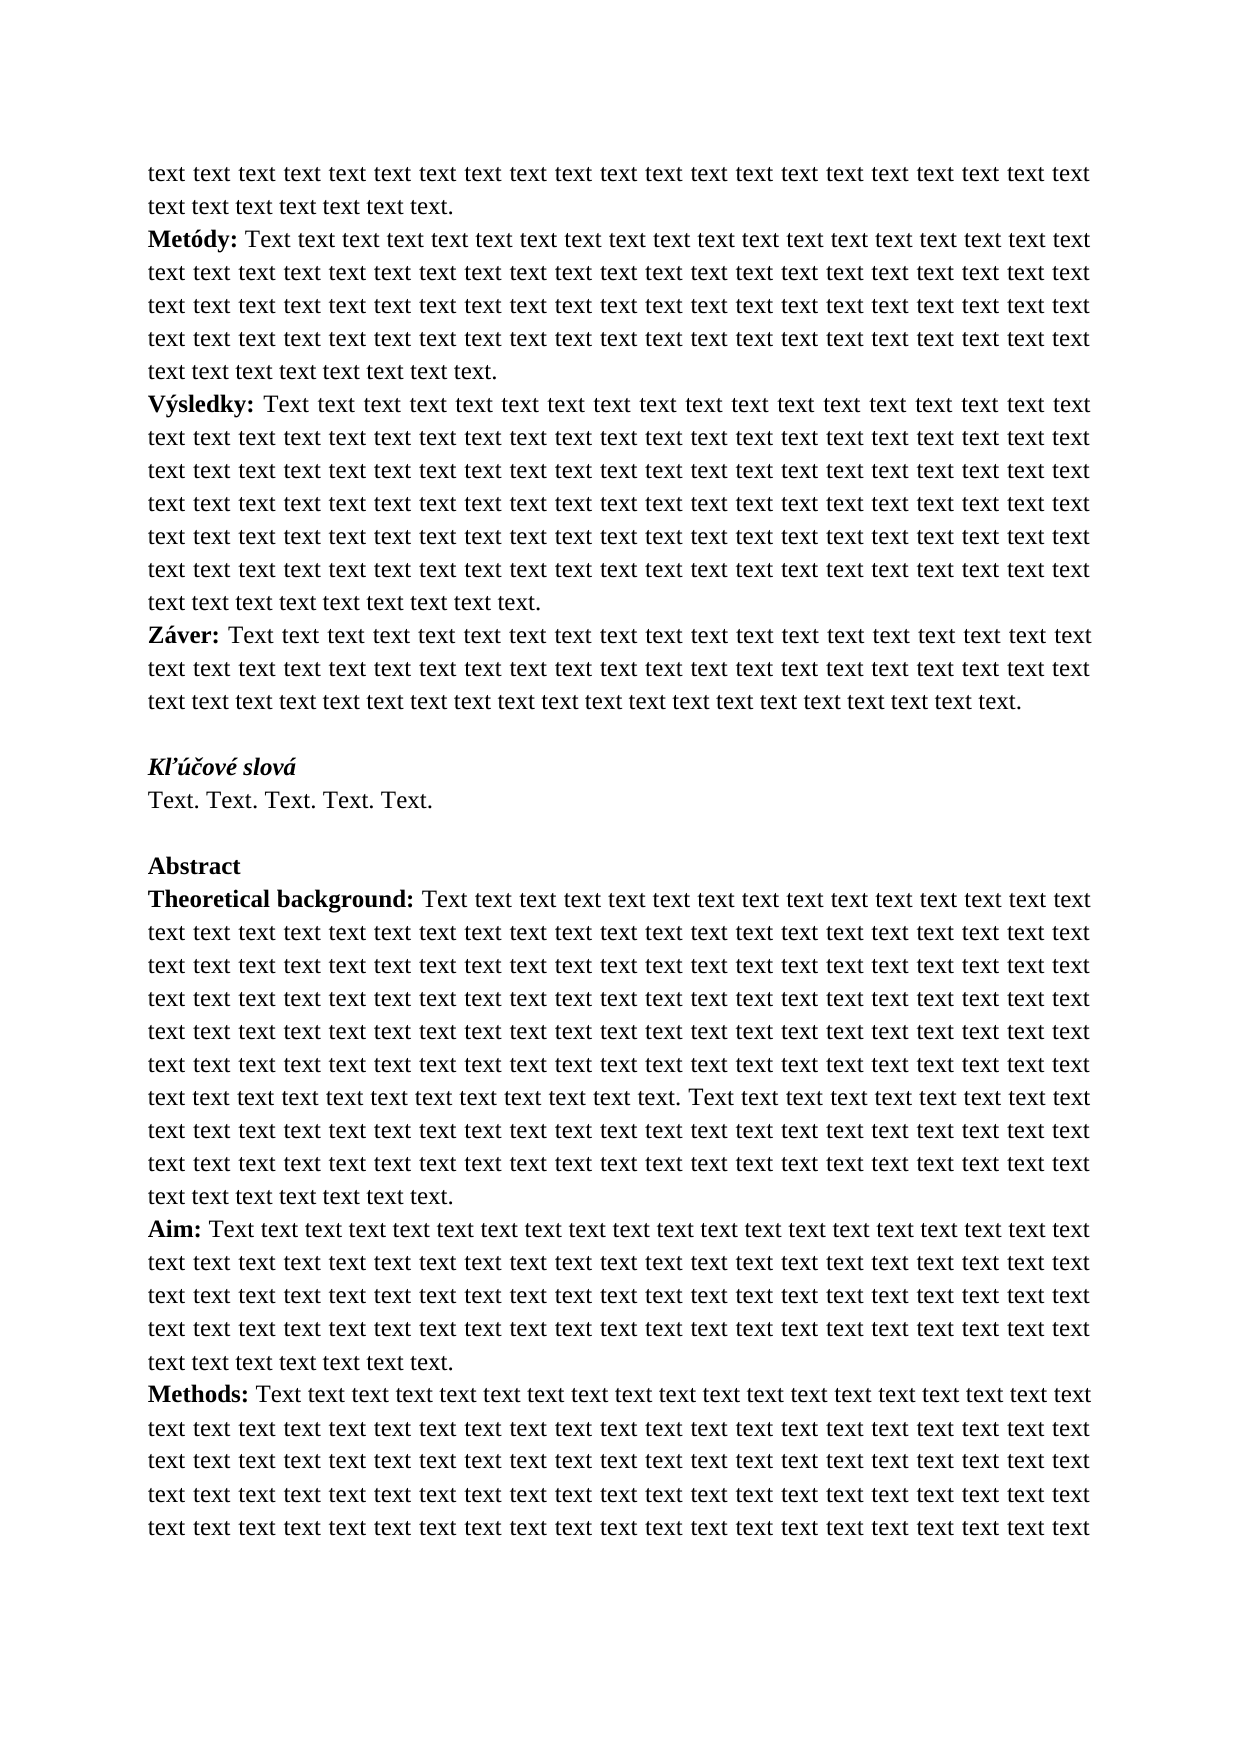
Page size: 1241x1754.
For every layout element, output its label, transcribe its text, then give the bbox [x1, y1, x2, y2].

text Záver: Text text text text text text text text text text text text text text text text text text text text text text text text text text text text text text text text text text text text text text text text text text text text text text text text text text text text text text text text text text text text. [148, 620, 1093, 715]
text Aim: Text text text text text text text text text text text text text text text text text text text text text text text text text text text text text text text text text text text text text text text text text text text text text text text text text text text text text text text text text text text text text text text text text text text text text text text text text text text text text text text text text text text text text text text text text text. [148, 1214, 1093, 1375]
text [148, 158, 1093, 219]
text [148, 1379, 1093, 1540]
text Theoretical background: Text text text text text text text text text text text text text text text text text text text text text text text text text text text text text text text text text text text text text text text text text text text text text text text text text text text text text text text text text text text text text text text text text text text text text text text text text text text text text text text text text text text text text text text text text text text text text text text text text text text text text text text text text text text text text text text text text text text text text text text text text text text text text text text text text text text text. Text text text text text text text text text text text text text text text text text text text text text text text text text text text text text text text text text text text text text text text text text text text text text text text text text text text text text text text text text text. [148, 884, 1093, 1210]
text Výsledky: Text text text text text text text text text text text text text text text text text text text text text text text text text text text text text text text text text text text text text text text text text text text text text text text text text text text text text text text text text text text text text text text text text text text text text text text text text text text text text text text text text text text text text text text text text text text text text text text text text text text text text text text text text text text text text text text text text text text text text text text text text text text text text text text text text text text text. [148, 389, 1093, 616]
text Kľúčové slová [148, 752, 1093, 781]
text Abstract [148, 851, 1093, 880]
text Text. Text. Text. Text. Text. [148, 785, 1093, 814]
text Metódy: Text text text text text text text text text text text text text text text text text text text text text text text text text text text text text text text text text text text text text text text text text text text text text text text text text text text text text text text text text text text text text text text text text text text text text text text text text text text text text text text text text text text text text text text text text text. [148, 224, 1093, 385]
